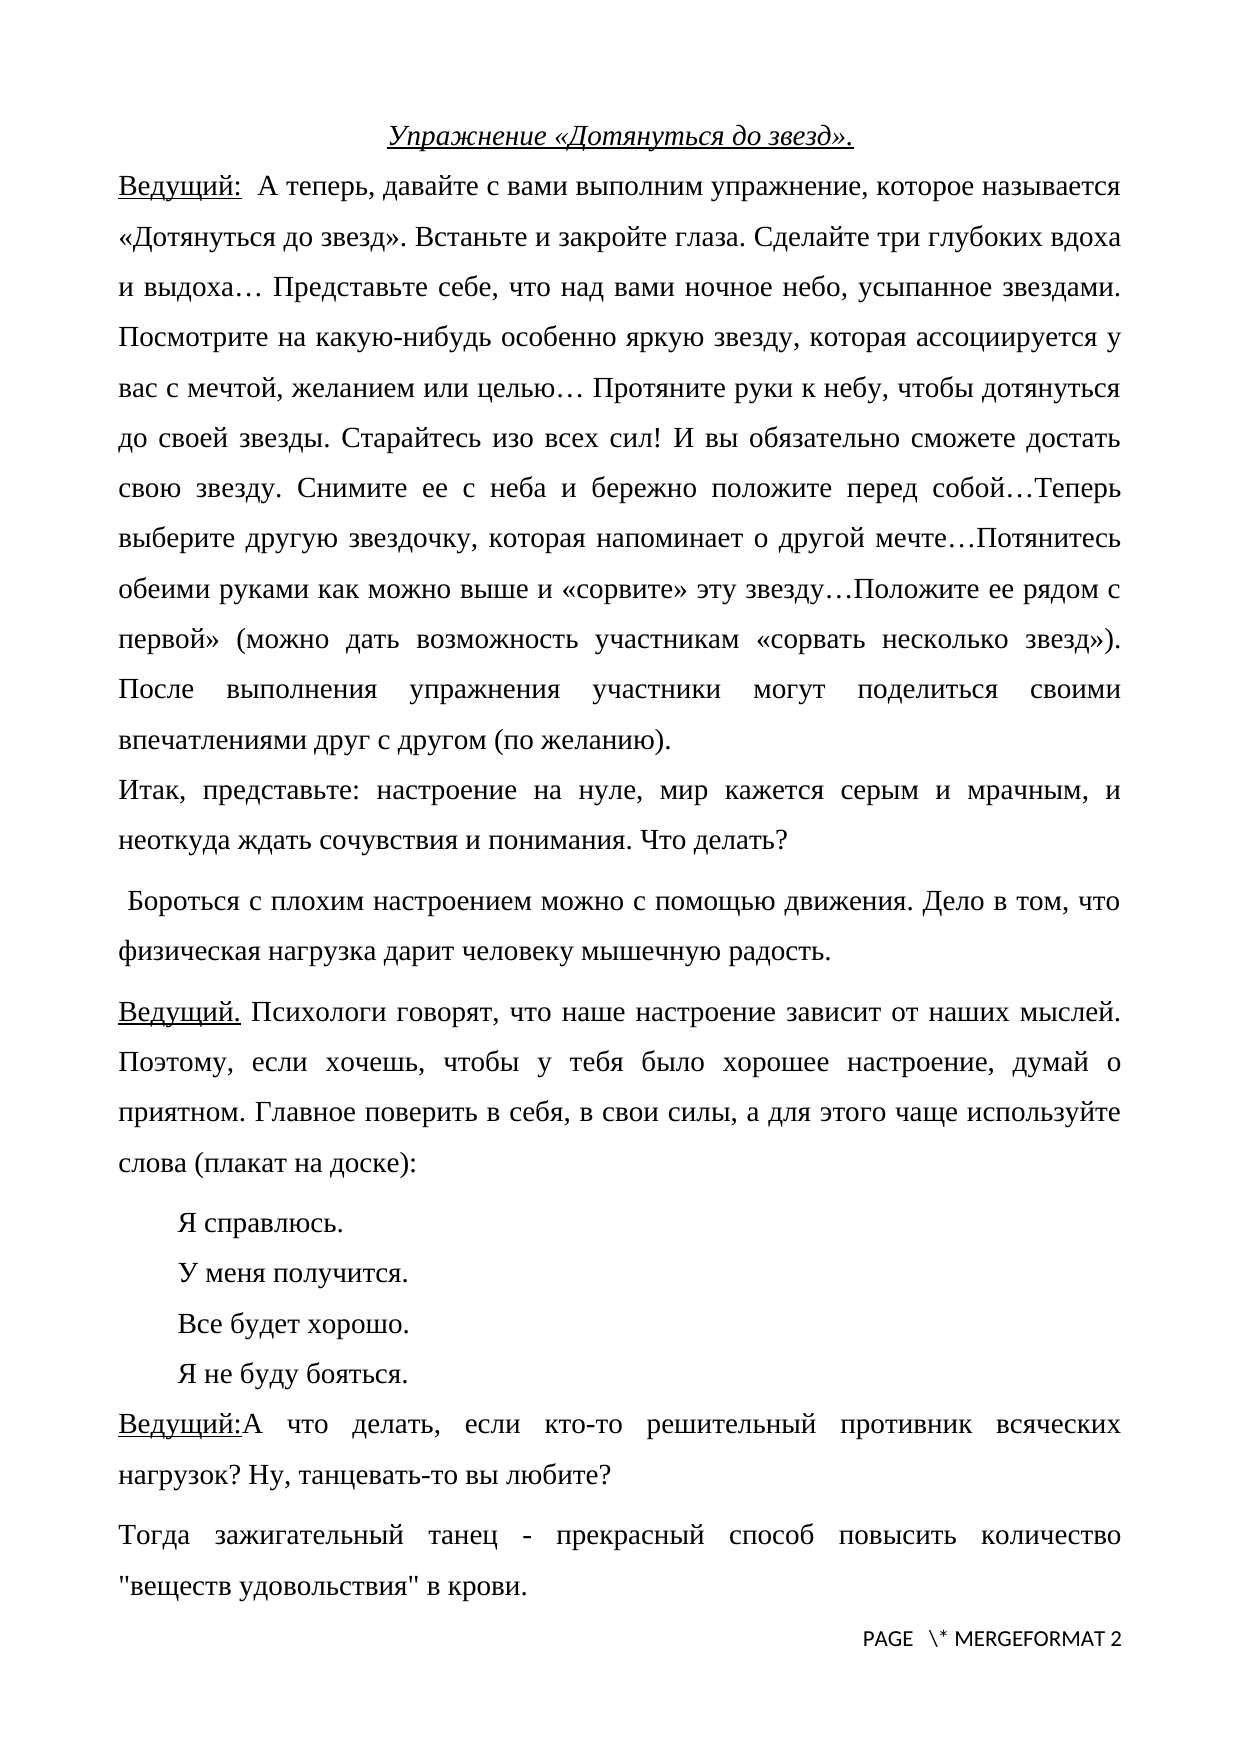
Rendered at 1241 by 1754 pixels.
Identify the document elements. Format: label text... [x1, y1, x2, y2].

text Итак, представьте: настроение на нуле, мир кажется серым и мрачным, и неоткуда ждать сочувствия и понимания. Что делать? [118, 772, 1122, 856]
text Ведущий. Психологи говорят, что наше настроение зависит от наших мыслей. Поэтому, если хочешь, чтобы у тебя было хорошее настроение, думай о приятном. Главное поверить в себя, в свои силы, а для этого чаще используйте слова (плакат на доске): [118, 994, 1122, 1178]
text Тогда зажигательный танец - прекрасный способ повысить количество "веществ удовольствия" в крови. [118, 1517, 1122, 1601]
text Ведущий: А теперь, давайте с вами выполним упражнение, которое называется «Дотянуться до звезд». Встаньте и закройте глаза. Сделайте три глубоких вдоха и выдоха… Представьте себе, что над вами ночное небо, усыпанное звездами. Посмотрите на какую-нибудь особенно яркую звезду, которая ассоциируется у вас с мечтой, желанием или целью… Протяните руки к небу, чтобы дотянуться до своей звезды. Старайтесь изо всех сил! И вы обязательно сможете достать свою звезду. Снимите ее с неба и бережно положите перед собой…Теперь выберите другую звездочку, которая напоминает о другой мечте…Потянитесь обеими руками как можно выше и «сорвите» эту звезду…Положите ее рядом с первой» (можно дать возможность участникам «сорвать несколько звезд»). После выполнения упражнения участники могут поделиться своими впечатлениями друг с другом (по желанию). [118, 168, 1122, 755]
text Упражнение «Дотянуться до звезд». [118, 118, 1122, 152]
text Бороться с плохим настроением можно с помощью движения. Дело в том, что физическая нагрузка дарит человеку мышечную радость. [118, 883, 1122, 967]
text Я справлюсь. У меня получится. Все будет хорошо. Я не буду бояться. [177, 1205, 1122, 1390]
text Ведущий:А что делать, если кто-то решительный противник всяческих нагрузок? Ну, танцевать-то вы любите? [118, 1407, 1122, 1490]
